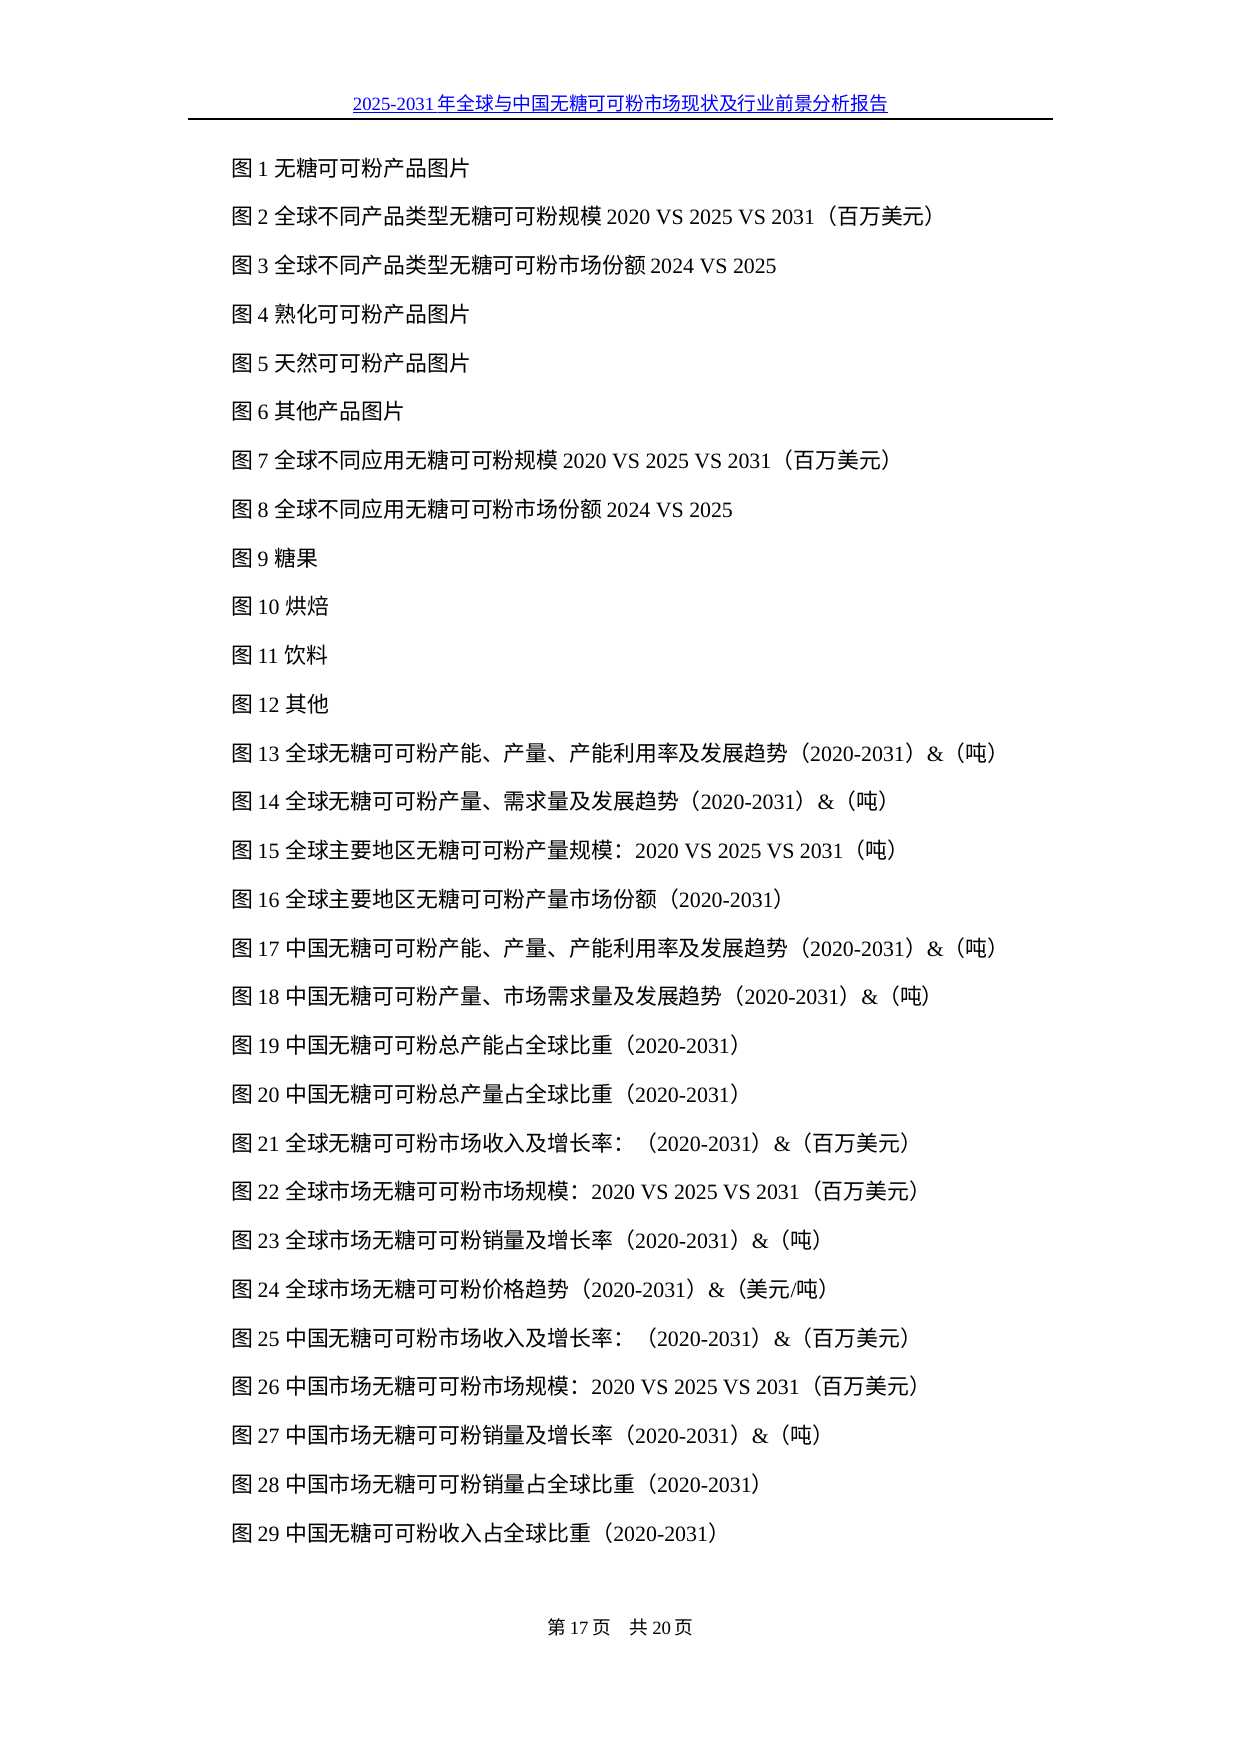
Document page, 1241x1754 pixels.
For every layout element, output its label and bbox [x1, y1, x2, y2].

text [187, 150, 1053, 1548]
